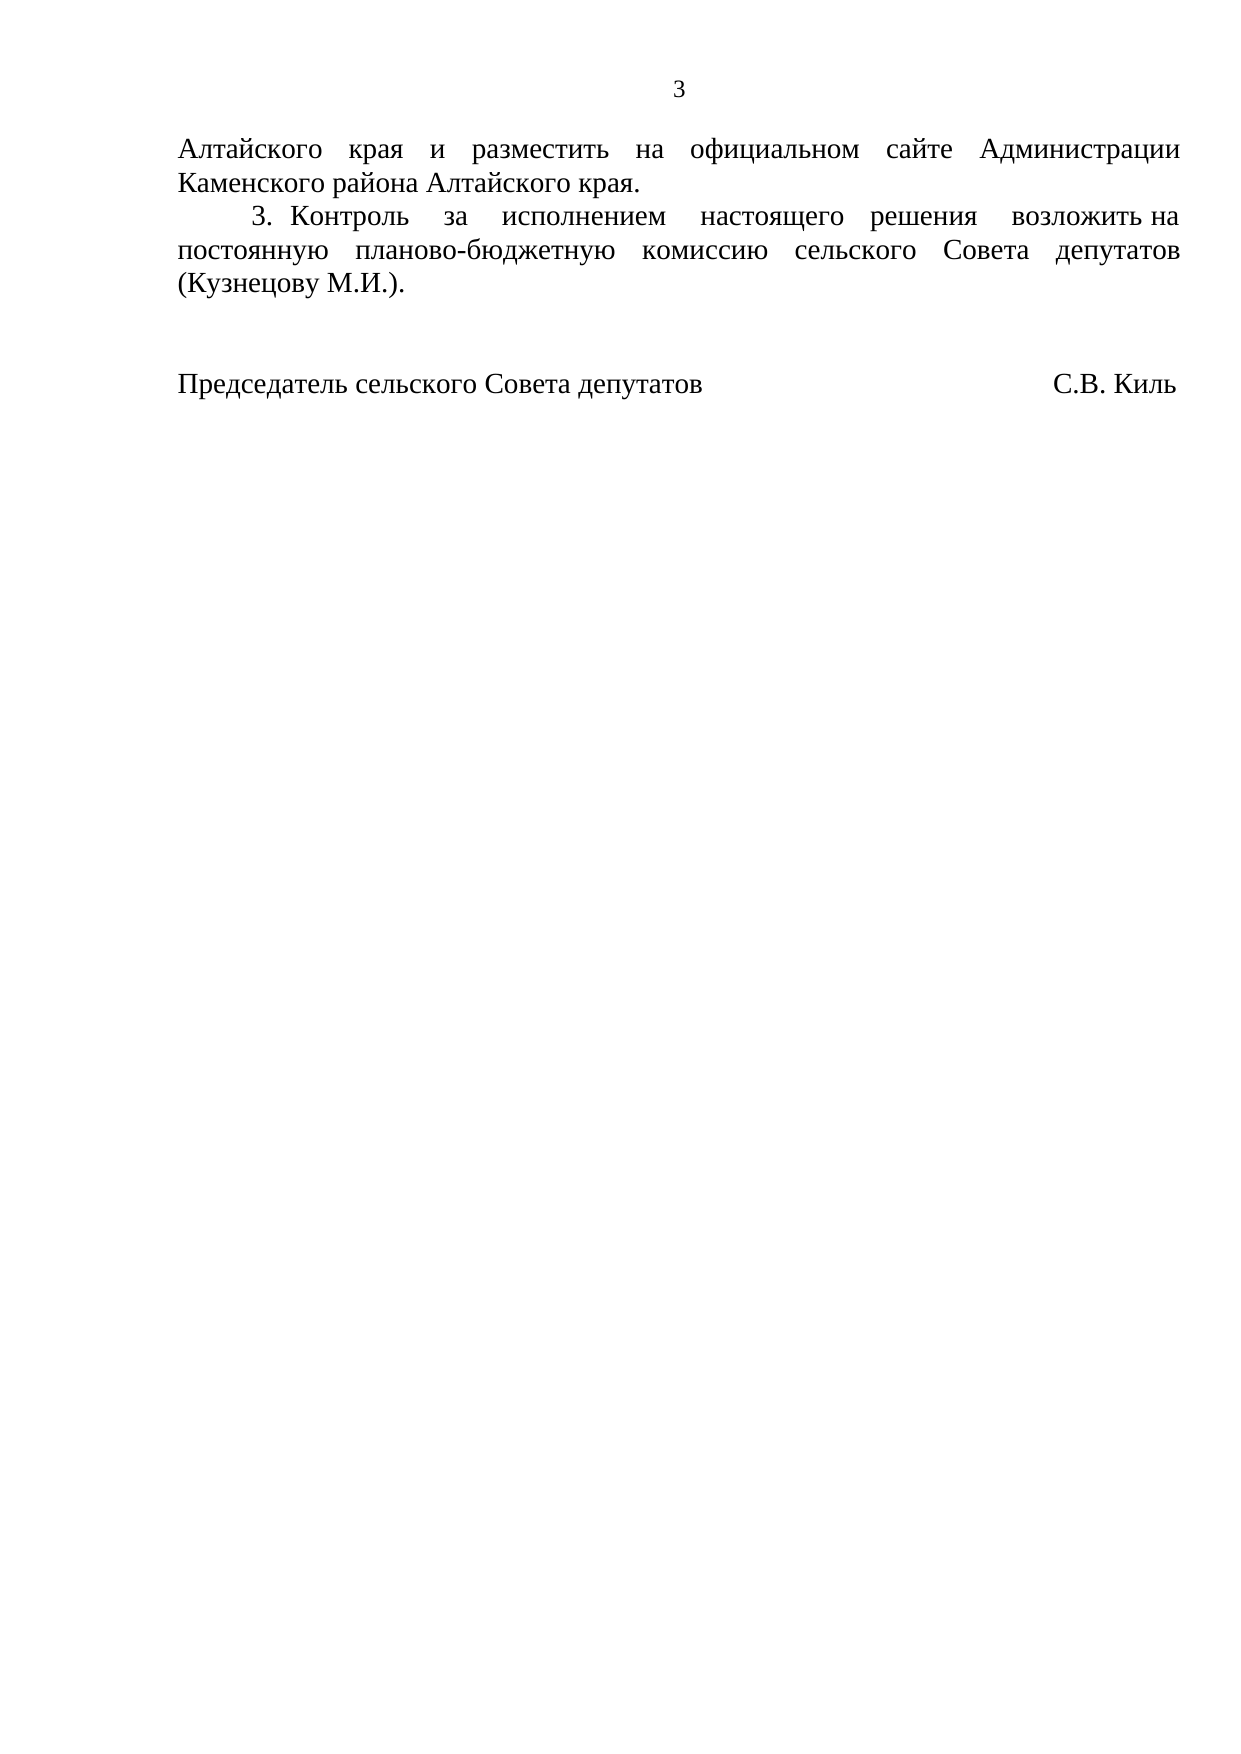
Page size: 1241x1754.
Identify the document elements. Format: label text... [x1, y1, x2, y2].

text 3. Контроль за исполнением настоящего решения возложить на постоянную планово-бюджетную комиссию сельского Совета депутатов (Кузнецову М.И.). [177, 198, 1181, 299]
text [177, 131, 1181, 198]
text Председатель сельского Совета депутатов С.В. Киль [177, 366, 1181, 400]
